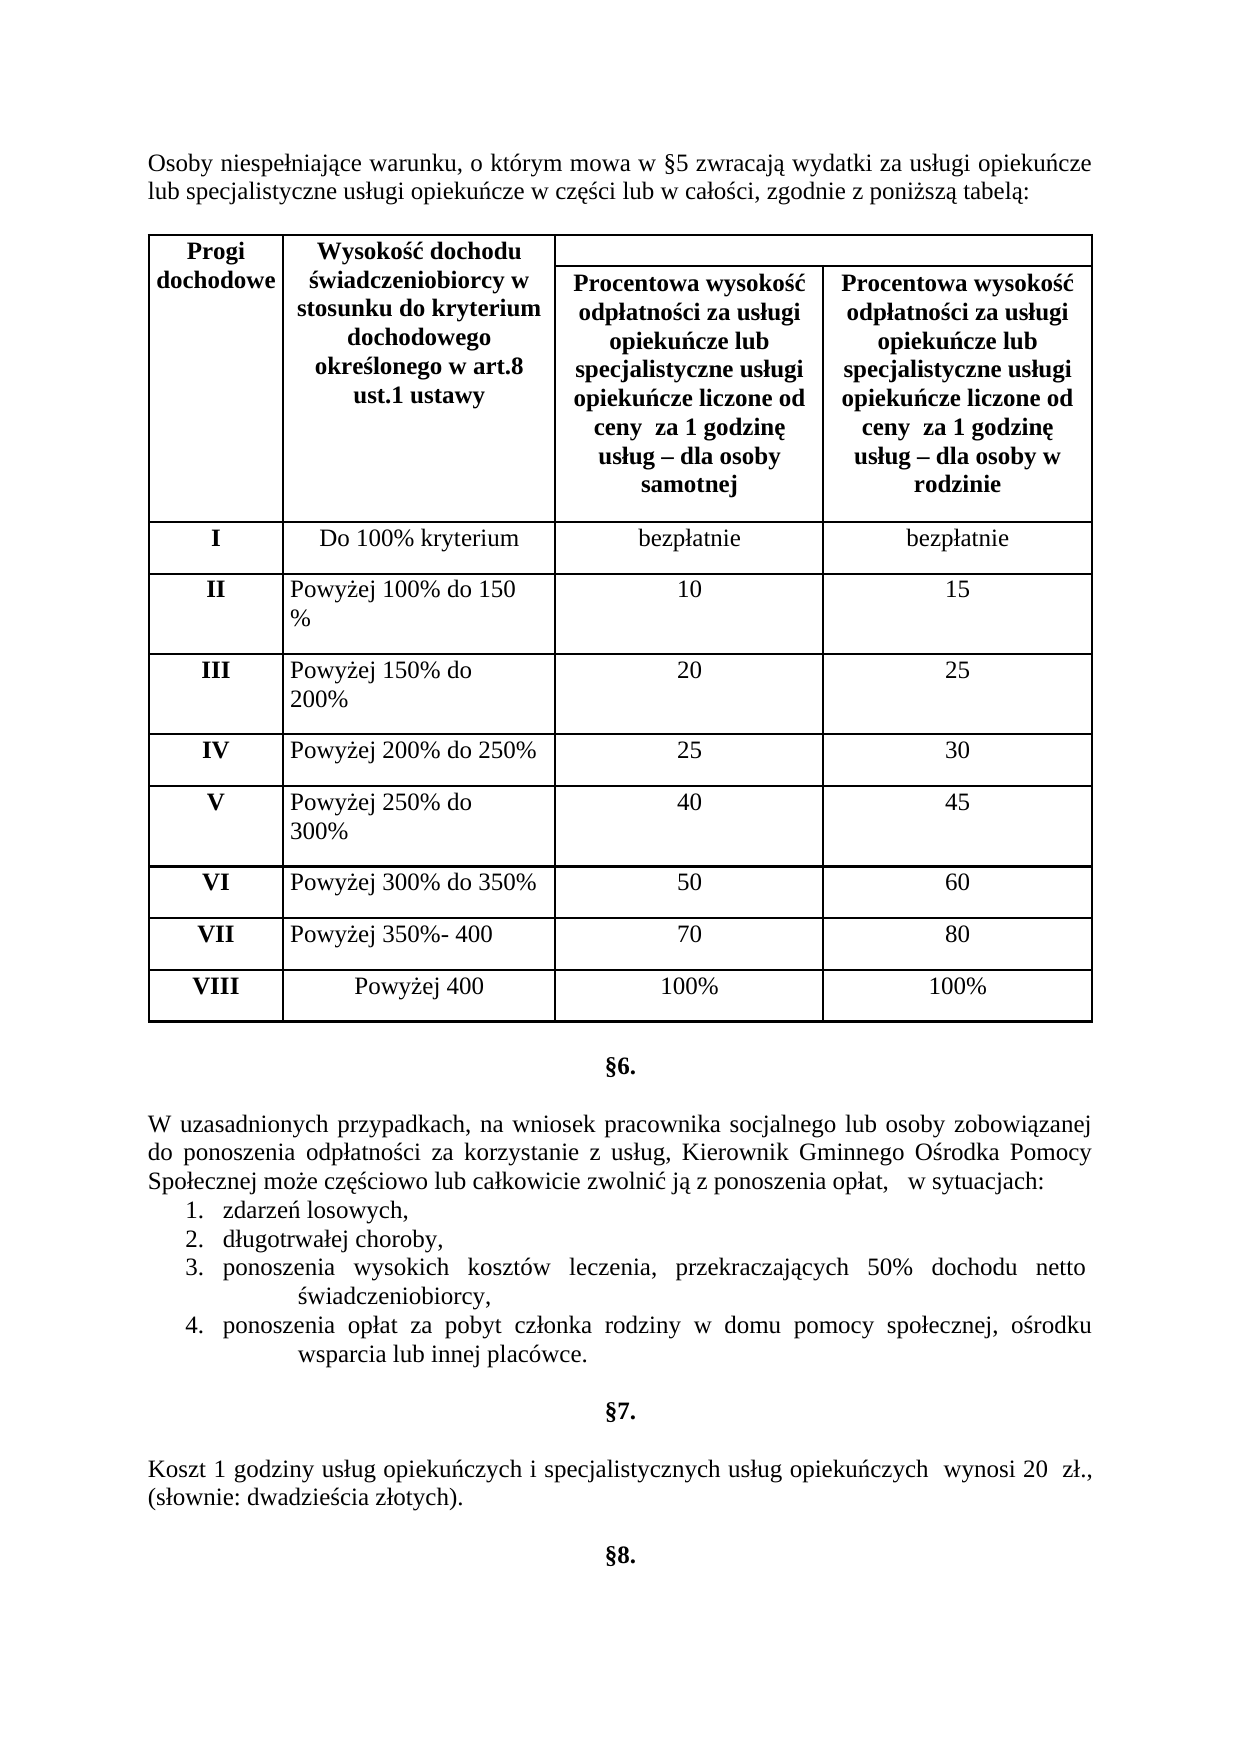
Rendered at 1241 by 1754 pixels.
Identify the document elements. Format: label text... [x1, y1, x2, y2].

table_cell bezpłatnie [556, 523, 822, 572]
table_cell Powyżej 100% do 150 % [284, 575, 554, 653]
table_cell 40 [556, 787, 822, 865]
table_cell I [150, 523, 282, 572]
text §7. [148, 1396, 1093, 1425]
table_cell VI [150, 868, 282, 917]
table_cell 30 [824, 735, 1091, 785]
table_cell Powyżej 350%- 400 [284, 919, 554, 969]
table_cell 100% [556, 971, 822, 1020]
text W uzasadnionych przypadkach, na wniosek pracownika socjalnego lub osoby zobowiązanej do ponoszenia odpłatności za korzystanie z usług, Kierownik Gminnego Ośrodka Pomocy Społecznej może częściowo lub całkowicie zwolnić ją z ponoszenia opłat, w sytuacjach: [148, 1109, 1093, 1195]
table_cell Powyżej 200% do 250% [284, 735, 554, 785]
table_cell II [150, 575, 282, 653]
table_cell Do 100% kryterium [284, 523, 554, 572]
table_cell IV [150, 735, 282, 785]
table_cell VIII [150, 971, 282, 1020]
list długotrwałej choroby, [185, 1224, 1093, 1252]
table_cell V [150, 787, 282, 865]
table_cell 70 [556, 919, 822, 969]
list ponoszenia opłat za pobyt członka rodziny w domu pomocy społecznej, ośrodku wsparcia lub innej placówce. [185, 1310, 1093, 1367]
table_cell VII [150, 919, 282, 969]
text §8. [148, 1540, 1093, 1569]
table_cell Powyżej 400 [284, 971, 554, 1020]
table_cell 25 [556, 735, 822, 785]
table_cell 50 [556, 868, 822, 917]
table_cell bezpłatnie [824, 523, 1091, 572]
table_cell 10 [556, 575, 822, 653]
list ponoszenia wysokich kosztów leczenia, przekraczających 50% dochodu netto świadczeniobiorcy, [185, 1252, 1093, 1310]
table_cell 25 [824, 655, 1091, 733]
list zdarzeń losowych, [185, 1195, 1093, 1224]
table_cell 60 [824, 868, 1091, 917]
table_header Progi dochodowe [150, 236, 282, 521]
table_header Wysokość dochodu świadczeniobiorcy w stosunku do kryterium dochodowego określonego w art.8 ust.1 ustawy [284, 236, 554, 521]
table_cell III [150, 655, 282, 733]
table_cell Powyżej 250% do 300% [284, 787, 554, 865]
table_cell 45 [824, 787, 1091, 865]
table_header [556, 236, 1091, 265]
table_cell 15 [824, 575, 1091, 653]
table_cell Powyżej 300% do 350% [284, 868, 554, 917]
table_cell Procentowa wysokość odpłatności za usługi opiekuńcze lub specjalistyczne usługi opiekuńcze liczone od ceny za 1 godzinę usług – dla osoby w rodzinie [824, 267, 1091, 521]
table_cell 100% [824, 971, 1091, 1020]
table_cell Powyżej 150% do 200% [284, 655, 554, 733]
table_cell 20 [556, 655, 822, 733]
text §6. [148, 1051, 1093, 1080]
table_cell Procentowa wysokość odpłatności za usługi opiekuńcze lub specjalistyczne usługi opiekuńcze liczone od ceny za 1 godzinę usług – dla osoby samotnej [556, 267, 822, 521]
text Koszt 1 godziny usług opiekuńczych i specjalistycznych usług opiekuńczych wynosi 20 zł., (słownie: dwadzieścia złotych). [148, 1454, 1093, 1511]
text Osoby niespełniające warunku, o którym mowa w §5 zwracają wydatki za usługi opiekuńcze lub specjalistyczne usługi opiekuńcze w części lub w całości, zgodnie z poniższą tabelą: [148, 148, 1093, 205]
table_cell 80 [824, 919, 1091, 969]
